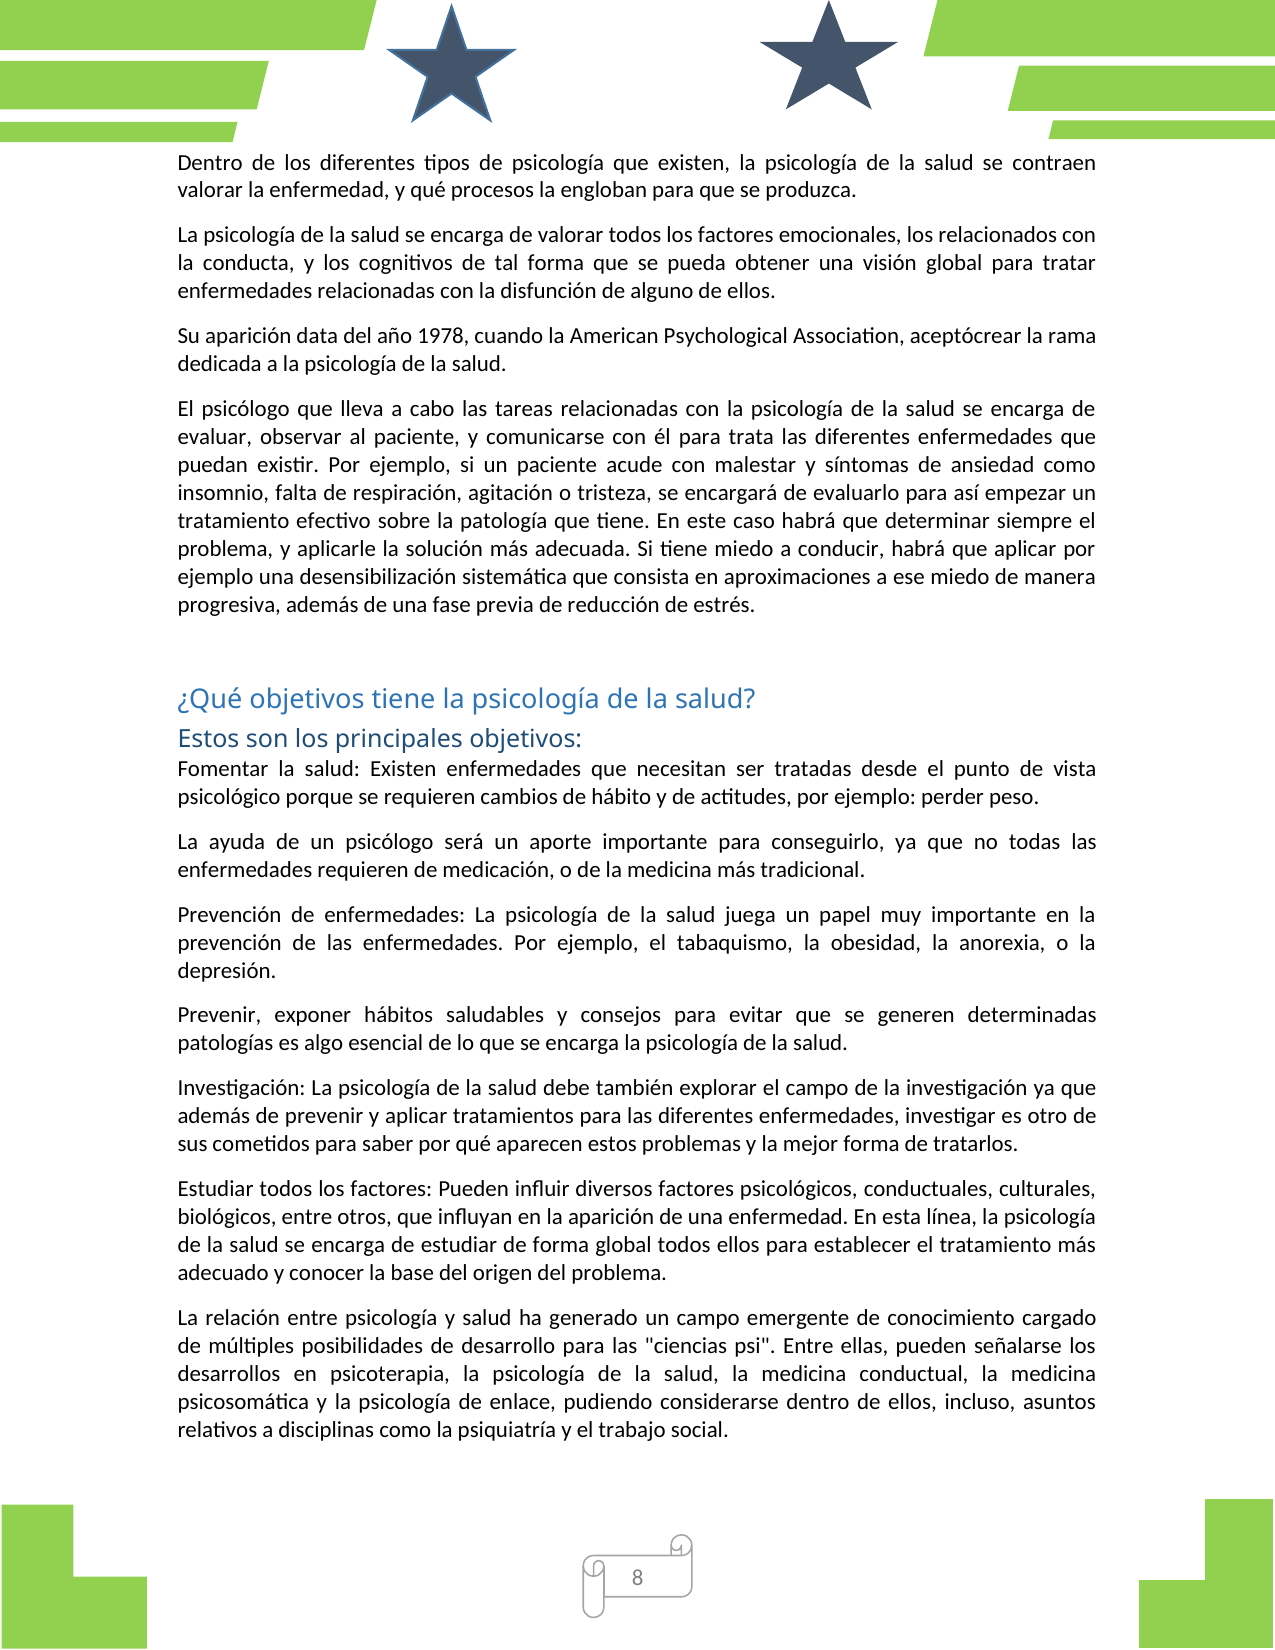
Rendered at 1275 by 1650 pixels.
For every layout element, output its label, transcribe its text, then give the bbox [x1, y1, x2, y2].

subtitle Estos son los principales objetivos: [177, 720, 1098, 754]
text La relación entre psicología y salud ha generado un campo emergente de conocimiento cargado de múltiples posibilidades de desarrollo para las "ciencias psi". Entre ellas, pueden señalarse los desarrollos en psicoterapia, la psicología de la salud, la medicina conductual, la medicina psicosomática y la psicología de enlace, pudiendo considerarse dentro de ellos, incluso, asuntos relativos a disciplinas como la psiquiatría y el trabajo social. [177, 1303, 1098, 1443]
text La psicología de la salud se encarga de valorar todos los factores emocionales, los relacionados con la conducta, y los cognitivos de tal forma que se pueda obtener una visión global para tratar enfermedades relacionadas con la disfunción de alguno de ellos. [177, 220, 1098, 304]
text El psicólogo que lleva a cabo las tareas relacionadas con la psicología de la salud se encarga de evaluar, observar al paciente, y comunicarse con él para trata las diferentes enfermedades que puedan existir. Por ejemplo, si un paciente acude con malestar y síntomas de ansiedad como insomnio, falta de respiración, agitación o tristeza, se encargará de evaluarlo para así empezar un tratamiento efectivo sobre la patología que tiene. En este caso habrá que determinar siempre el problema, y aplicarle la solución más adecuada. Si tiene miedo a conducir, habrá que aplicar por ejemplo una desensibilización sistemática que consista en aproximaciones a ese miedo de manera progresiva, además de una fase previa de reducción de estrés. [177, 394, 1098, 618]
subtitle ¿Qué objetivos tiene la psicología de la salud? [177, 679, 1098, 716]
text Estudiar todos los factores: Pueden influir diversos factores psicológicos, conductuales, culturales, biológicos, entre otros, que influyan en la aparición de una enfermedad. En esta línea, la psicología de la salud se encarga de estudiar de forma global todos ellos para establecer el tratamiento más adecuado y conocer la base del origen del problema. [177, 1174, 1098, 1286]
text Dentro de los diferentes tipos de psicología que existen, la psicología de la salud se contraen valorar la enfermedad, y qué procesos la engloban para que se produzca. [177, 148, 1098, 204]
text Prevención de enfermedades: La psicología de la salud juega un papel muy importante en la prevención de las enfermedades. Por ejemplo, el tabaquismo, la obesidad, la anorexia, o la depresión. [177, 900, 1098, 984]
text Fomentar la salud: Existen enfermedades que necesitan ser tratadas desde el punto de vista psicológico porque se requieren cambios de hábito y de actitudes, por ejemplo: perder peso. [177, 754, 1098, 810]
text La ayuda de un psicólogo será un aporte importante para conseguirlo, ya que no todas las enfermedades requieren de medicación, o de la medicina más tradicional. [177, 827, 1098, 883]
text Investigación: La psicología de la salud debe también explorar el campo de la investigación ya que además de prevenir y aplicar tratamientos para las diferentes enfermedades, investigar es otro de sus cometidos para saber por qué aparecen estos problemas y la mejor forma de tratarlos. [177, 1073, 1098, 1157]
text Su aparición data del año 1978, cuando la American Psychological Association, aceptócrear la rama dedicada a la psicología de la salud. [177, 321, 1098, 377]
text Prevenir, exponer hábitos saludables y consejos para evitar que se generen determinadas patologías es algo esencial de lo que se encarga la psicología de la salud. [177, 1001, 1098, 1057]
